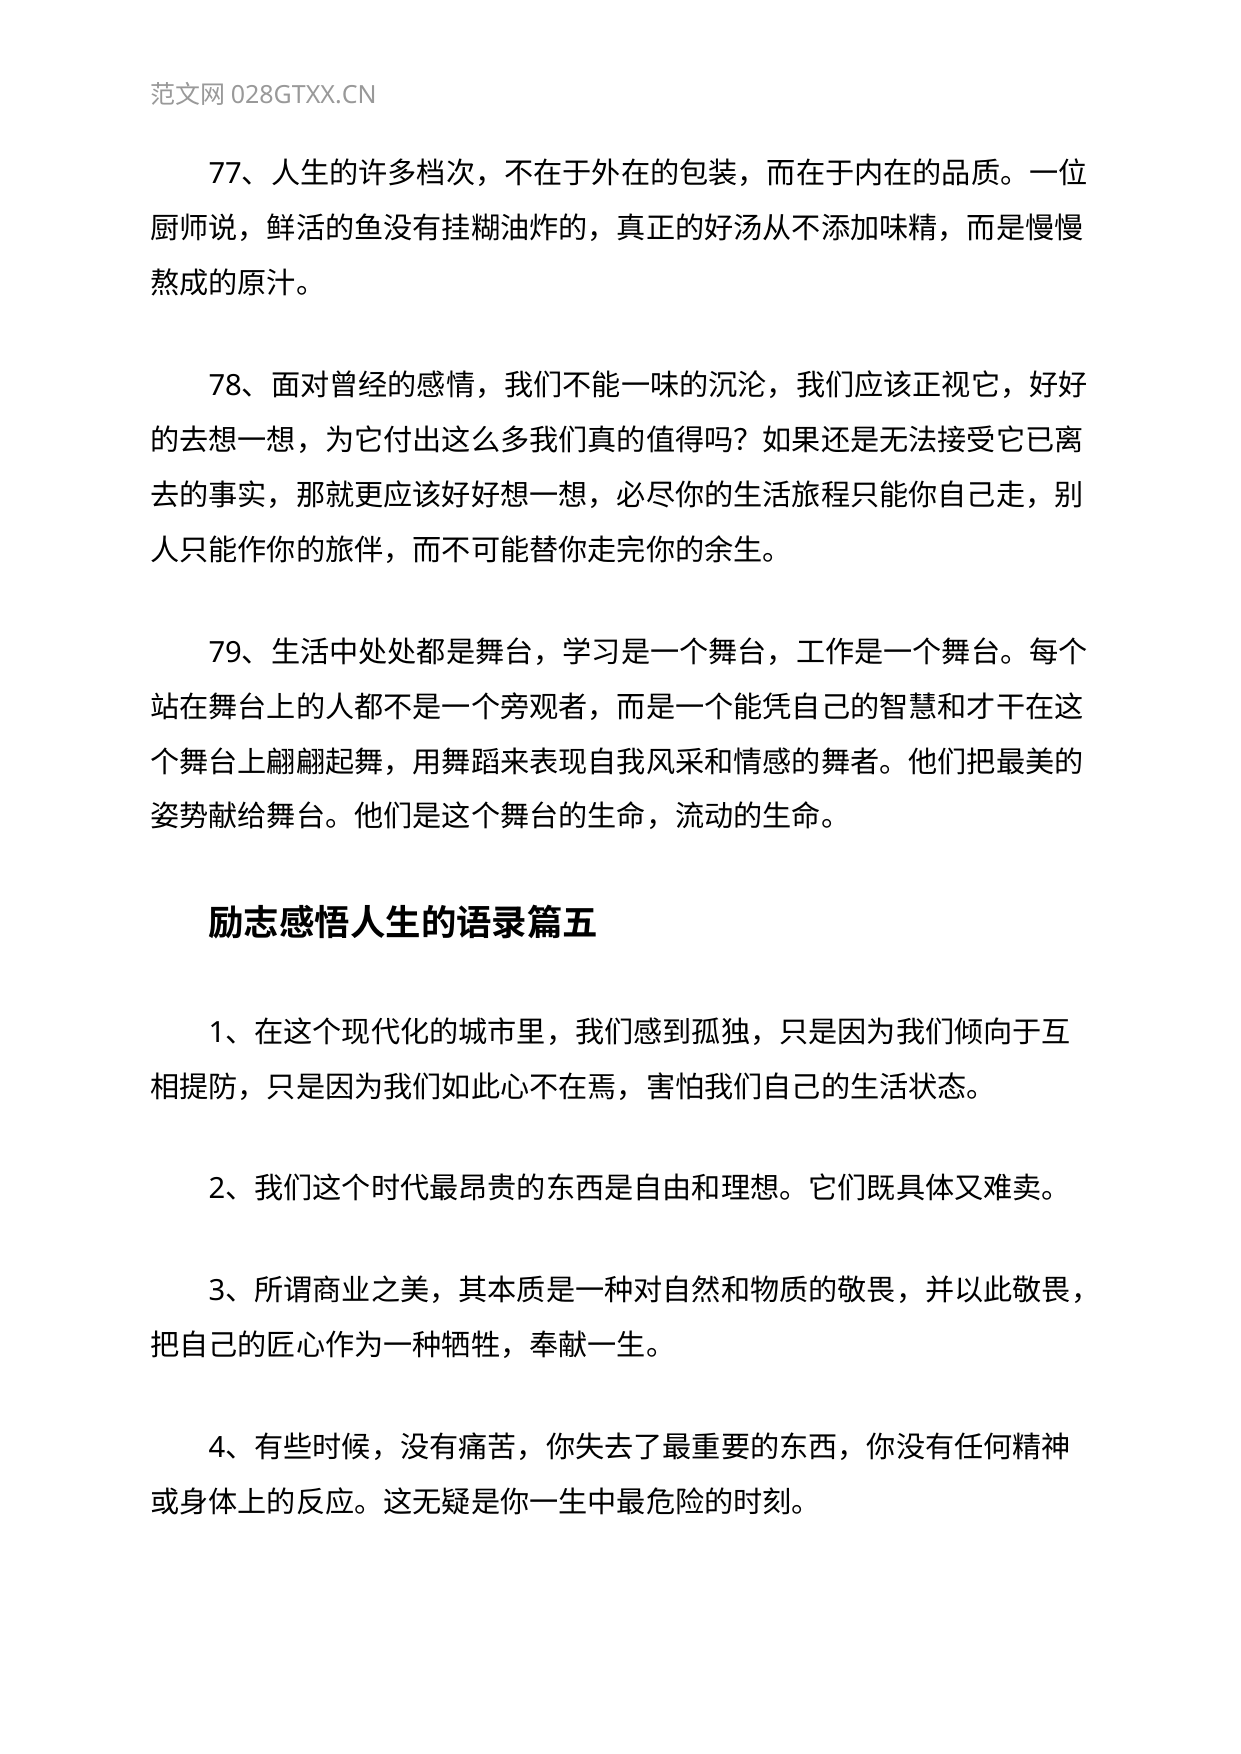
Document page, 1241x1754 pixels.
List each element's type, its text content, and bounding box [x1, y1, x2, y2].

text 3、所谓商业之美，其本质是一种对自然和物质的敬畏，并以此敬畏，把自己的匠心作为一种牺牲，奉献一生。 [150, 1267, 1090, 1364]
text 励志感悟人生的语录篇五 [150, 895, 1090, 946]
text 78、面对曾经的感情，我们不能一味的沉沦，我们应该正视它，好好的去想一想，为它付出这么多我们真的值得吗？如果还是无法接受它已离去的事实，那就更应该好好想一想，必尽你的生活旅程只能你自己走，别人只能作你的旅伴，而不可能替你走完你的余生。 [150, 362, 1090, 569]
text 79、生活中处处都是舞台，学习是一个舞台，工作是一个舞台。每个站在舞台上的人都不是一个旁观者，而是一个能凭自己的智慧和才干在这个舞台上翩翩起舞，用舞蹈来表现自我风采和情感的舞者。他们把最美的姿势献给舞台。他们是这个舞台的生命，流动的生命。 [150, 628, 1090, 835]
text 1、在这个现代化的城市里，我们感到孤独，只是因为我们倾向于互相提防，只是因为我们如此心不在焉，害怕我们自己的生活状态。 [150, 1008, 1090, 1106]
text 2、我们这个时代最昂贵的东西是自由和理想。它们既具体又难卖。 [150, 1165, 1090, 1207]
text 4、有些时候，没有痛苦，你失去了最重要的东西，你没有任何精神或身体上的反应。这无疑是你一生中最危险的时刻。 [150, 1424, 1090, 1521]
text 77、人生的许多档次，不在于外在的包装，而在于内在的品质。一位厨师说，鲜活的鱼没有挂糊油炸的，真正的好汤从不添加味精，而是慢慢熬成的原汁。 [150, 150, 1090, 302]
